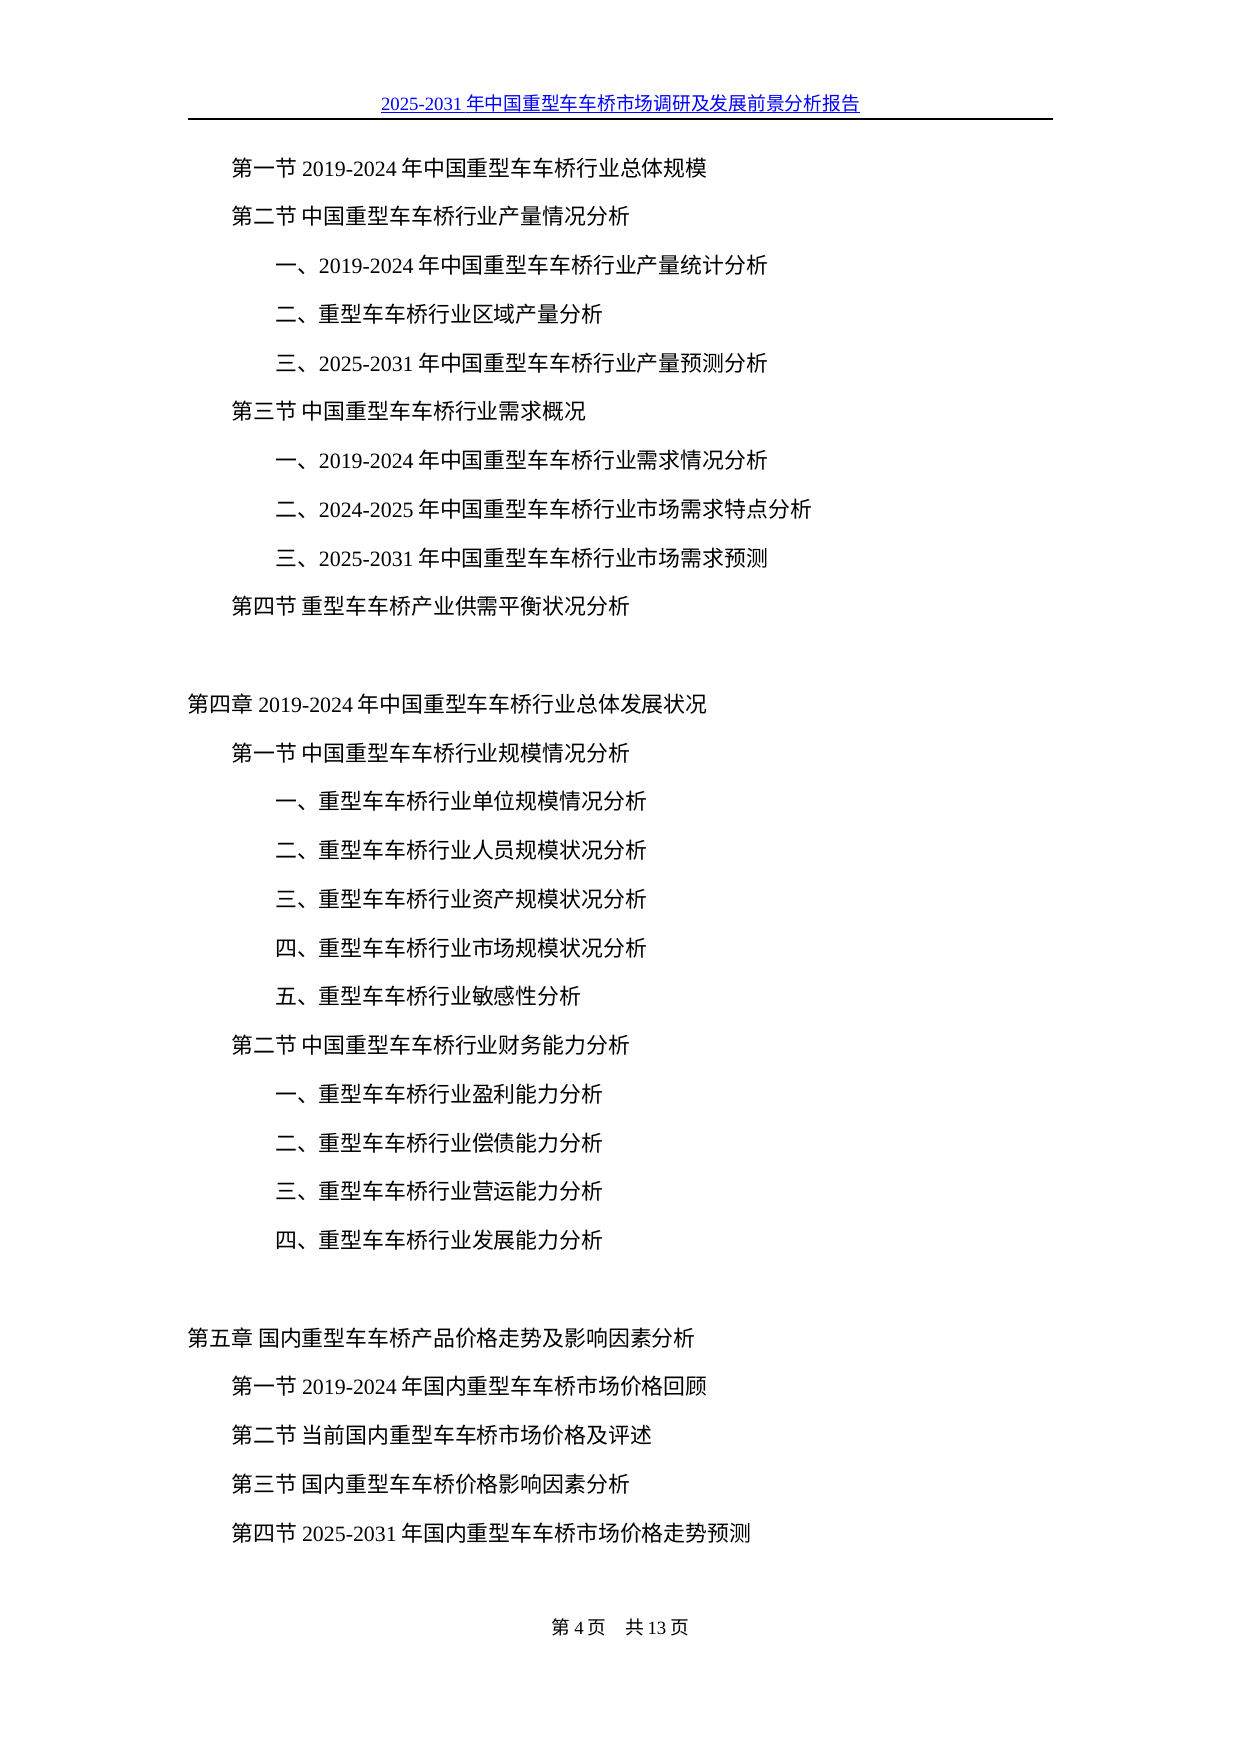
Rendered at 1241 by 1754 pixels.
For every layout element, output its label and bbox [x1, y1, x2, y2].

text [187, 150, 1053, 1548]
